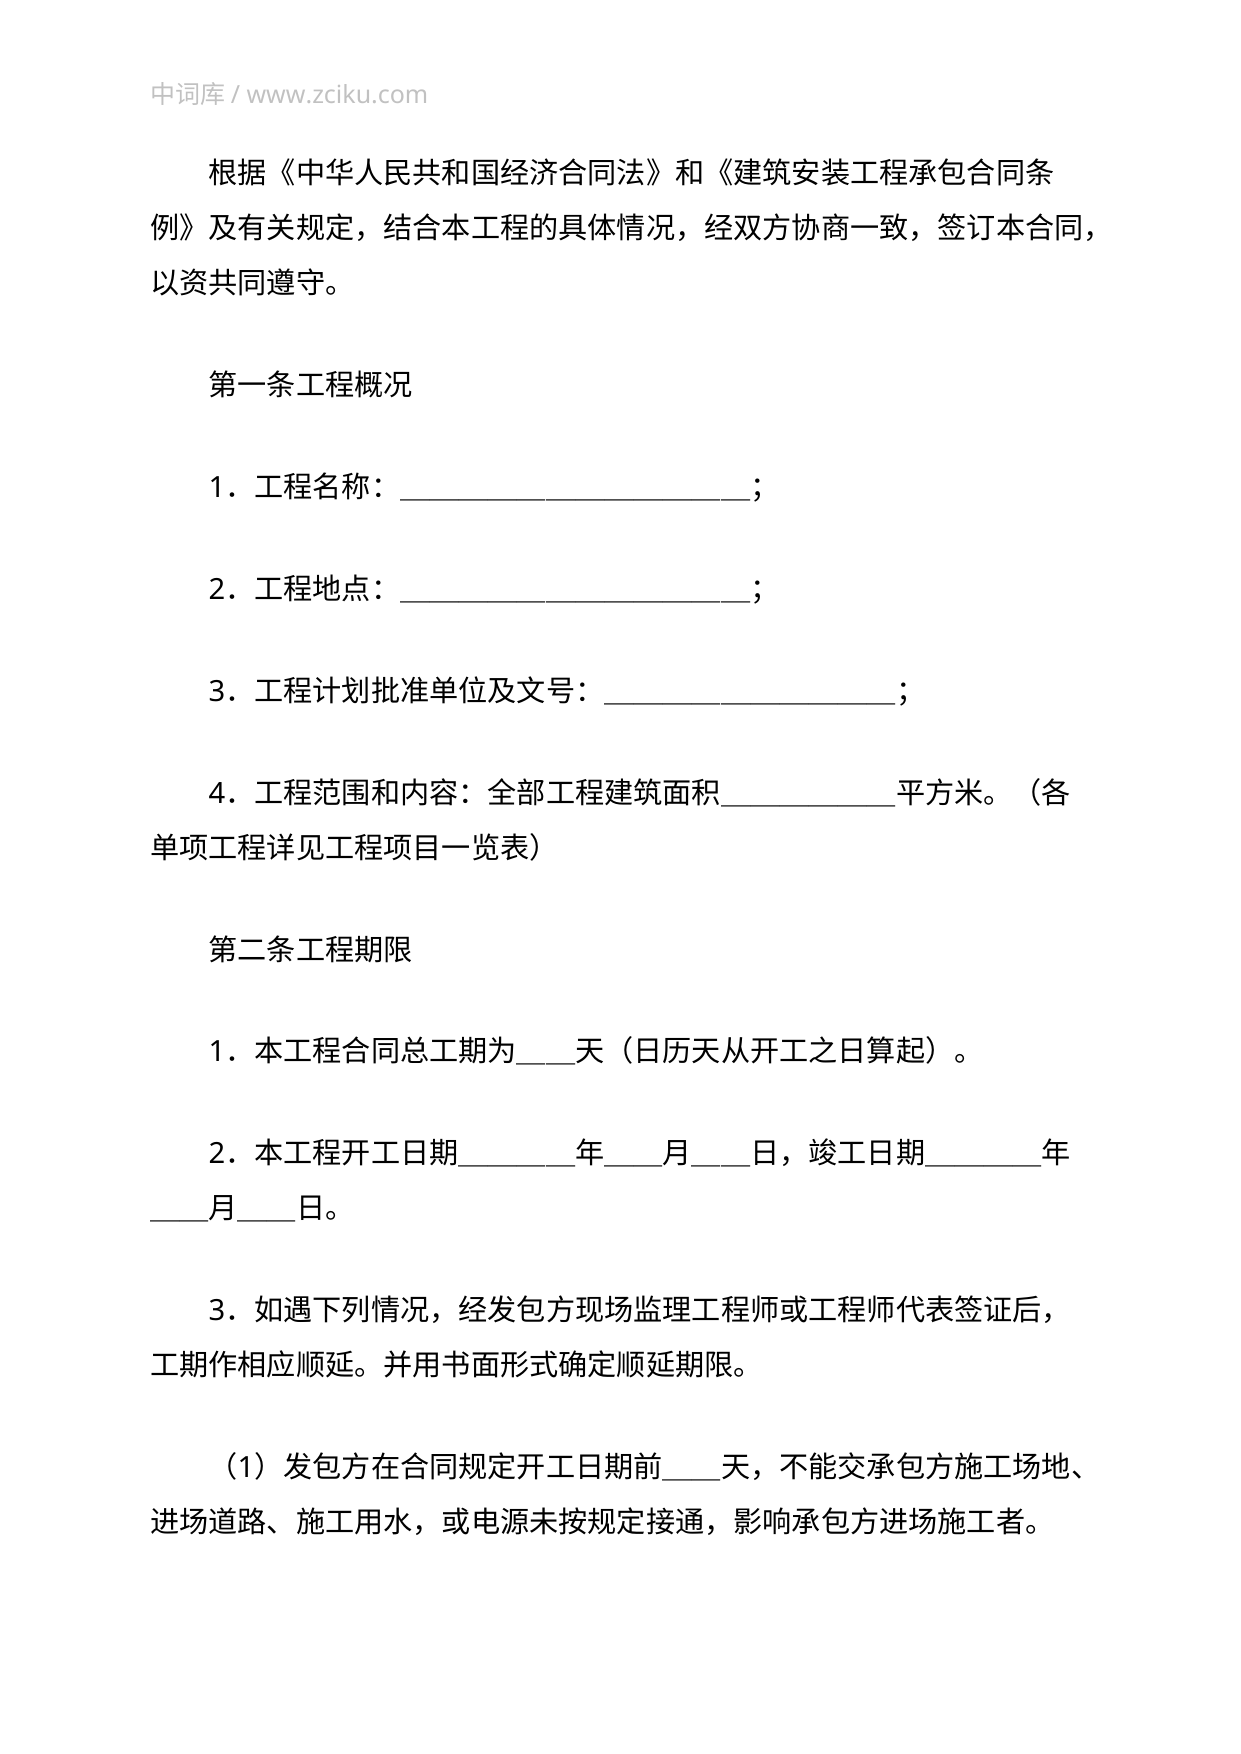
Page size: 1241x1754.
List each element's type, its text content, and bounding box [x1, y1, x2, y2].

text 3．工程计划批准单位及文号：＿＿＿＿＿＿＿＿＿＿； [150, 667, 1090, 710]
text 第二条工程期限 [150, 926, 1090, 968]
text 1．本工程合同总工期为＿＿天（日历天从开工之日算起）。 [150, 1028, 1090, 1070]
text （1）发包方在合同规定开工日期前＿＿天，不能交承包方施工场地、进场道路、施工用水，或电源未按规定接通，影响承包方进场施工者。 [150, 1443, 1090, 1541]
text 3．如遇下列情况，经发包方现场监理工程师或工程师代表签证后，工期作相应顺延。并用书面形式确定顺延期限。 [150, 1287, 1090, 1384]
text 1．工程名称：＿＿＿＿＿＿＿＿＿＿＿＿； [150, 463, 1090, 506]
text 第一条工程概况 [150, 362, 1090, 404]
text 根据《中华人民共和国经济合同法》和《建筑安装工程承包合同条例》及有关规定，结合本工程的具体情况，经双方协商一致，签订本合同，以资共同遵守。 [150, 150, 1090, 302]
text 4．工程范围和内容：全部工程建筑面积＿＿＿＿＿＿平方米。（各单项工程详见工程项目一览表） [150, 769, 1090, 867]
text 2．本工程开工日期＿＿＿＿年＿＿月＿＿日，竣工日期＿＿＿＿年＿＿月＿＿日。 [150, 1130, 1090, 1227]
text 2．工程地点：＿＿＿＿＿＿＿＿＿＿＿＿； [150, 565, 1090, 608]
